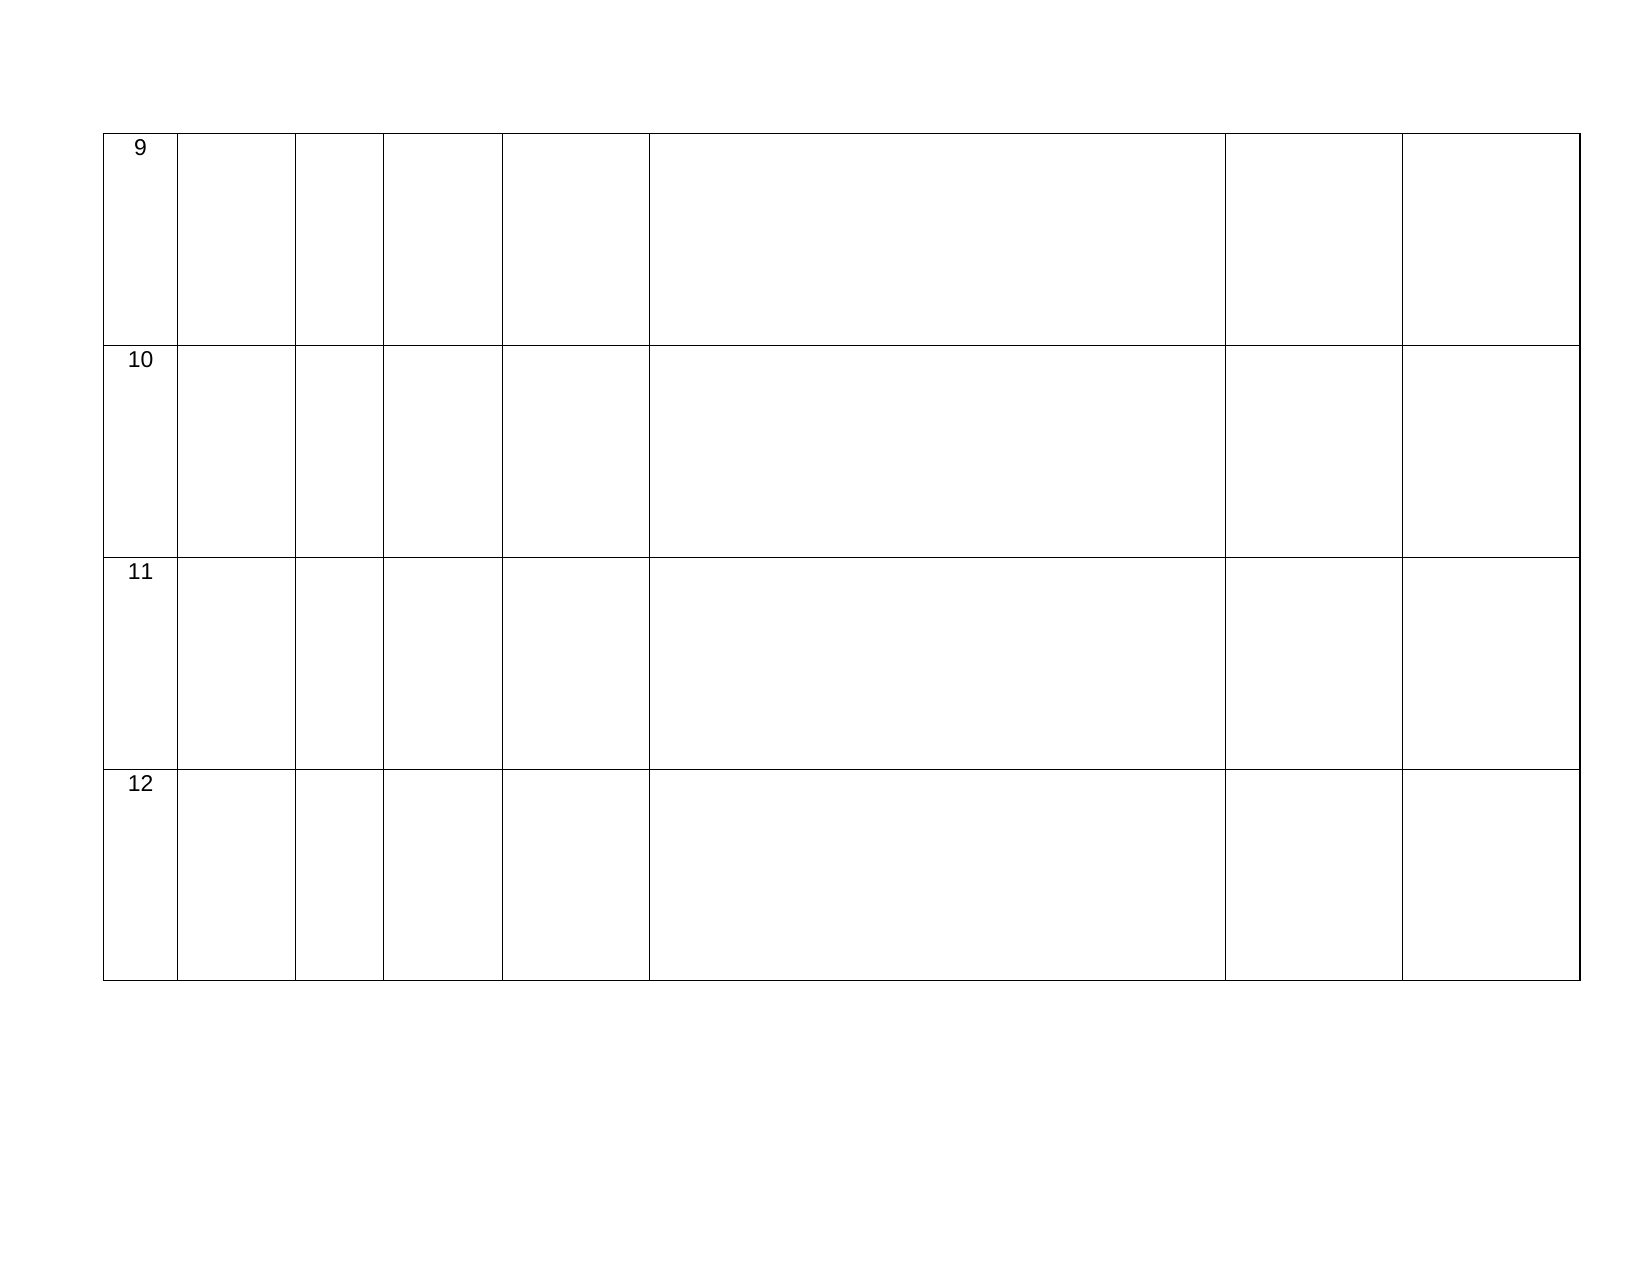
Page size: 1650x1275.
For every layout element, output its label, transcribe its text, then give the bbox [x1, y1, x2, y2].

table_cell [503, 558, 649, 768]
table_cell [1226, 770, 1402, 980]
table_cell [1403, 346, 1579, 557]
table_cell [384, 770, 502, 980]
table_header [384, 134, 502, 345]
table_cell [650, 346, 1225, 557]
table_header [296, 134, 383, 345]
table_cell [178, 346, 295, 557]
table_cell [296, 770, 383, 980]
table_cell [1226, 346, 1402, 557]
table_cell [384, 558, 502, 768]
table_cell [1403, 770, 1579, 980]
table_header [503, 134, 649, 345]
table_cell [1226, 558, 1402, 768]
table_header [178, 134, 295, 345]
table_header [1226, 134, 1402, 345]
table_header [1403, 134, 1579, 345]
table_cell [178, 770, 295, 980]
table_cell [650, 558, 1225, 768]
table_cell 10 [104, 346, 177, 557]
table_header [650, 134, 1225, 345]
table_cell 12 [104, 770, 177, 980]
table_cell [296, 558, 383, 768]
table_cell [1403, 558, 1579, 768]
table_cell [296, 346, 383, 557]
table_cell [503, 346, 649, 557]
table_cell [503, 770, 649, 980]
table_header 9 [104, 134, 177, 345]
table_cell [650, 770, 1225, 980]
table_cell [178, 558, 295, 768]
table_cell 11 [104, 558, 177, 768]
table_cell [384, 346, 502, 557]
